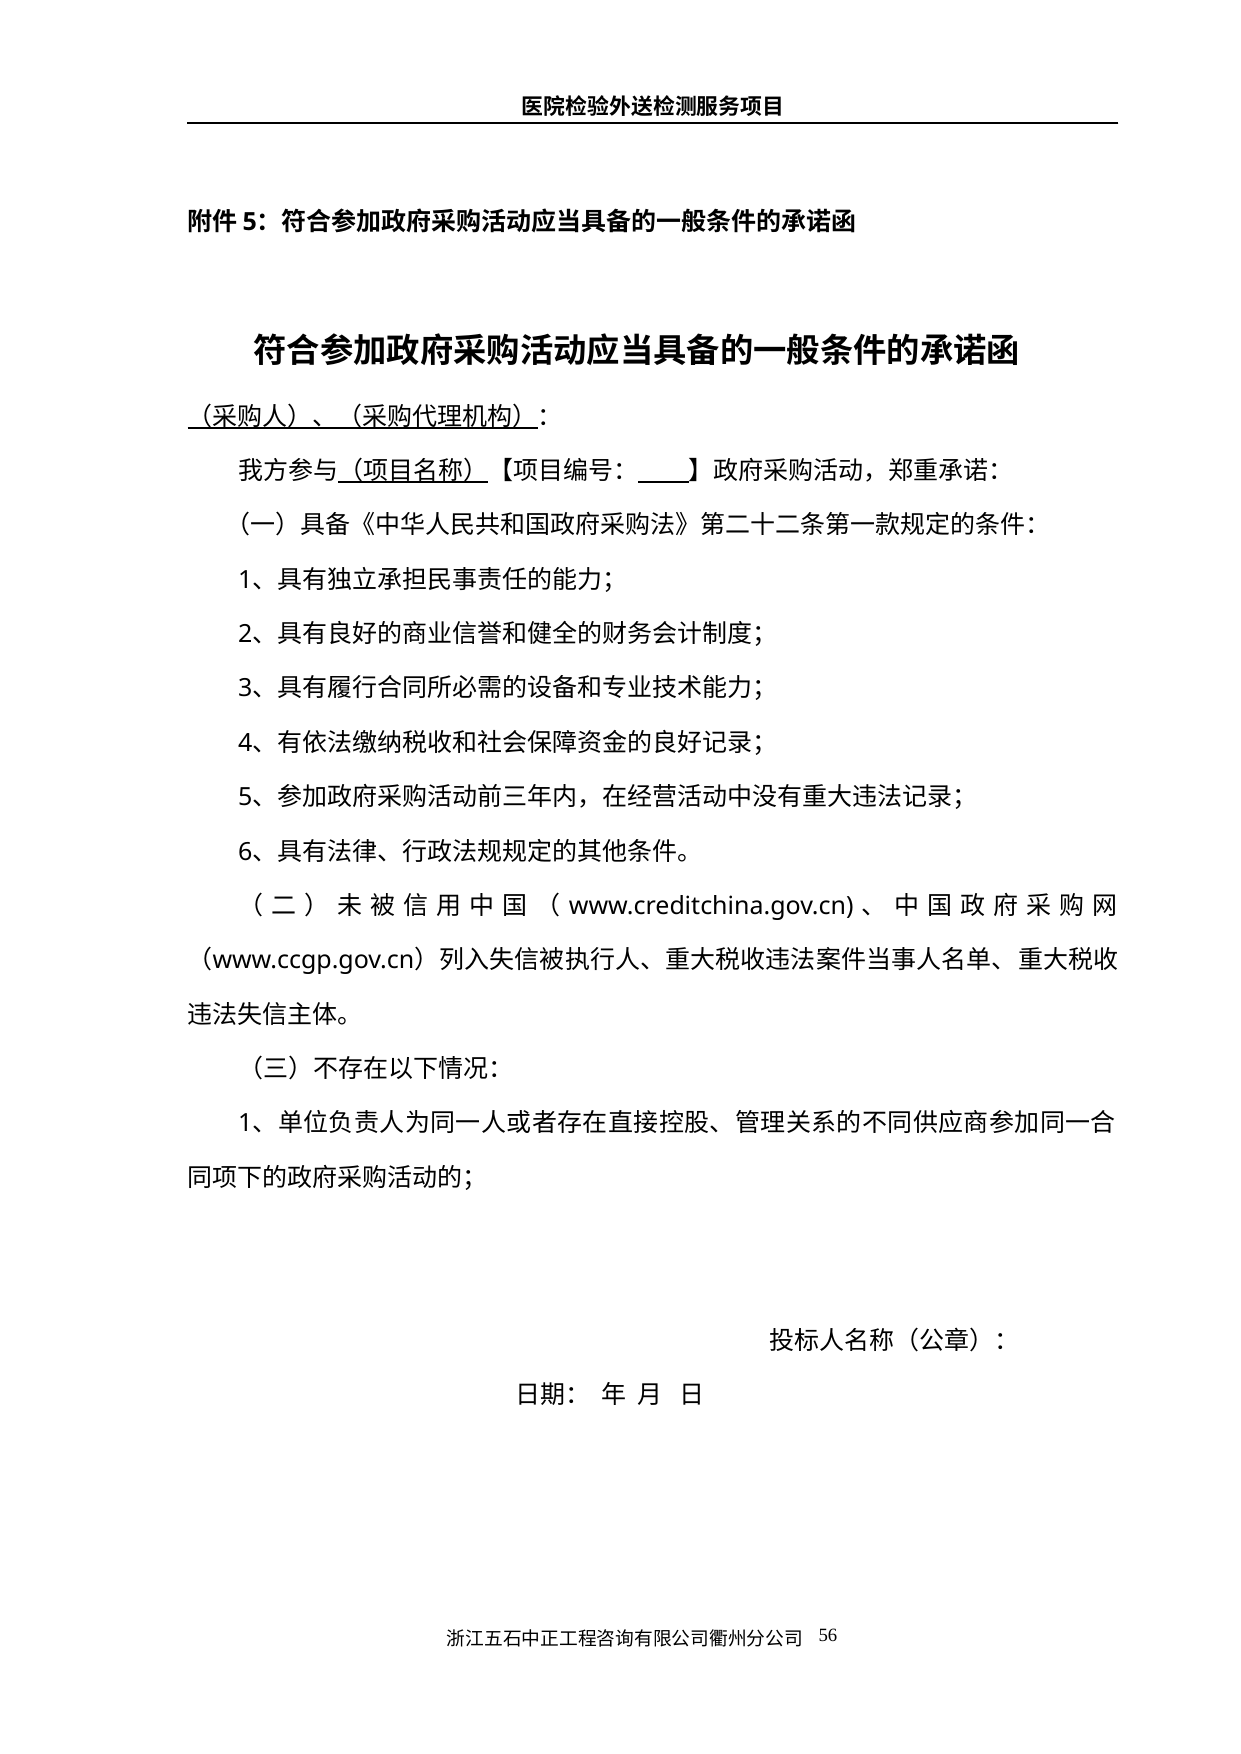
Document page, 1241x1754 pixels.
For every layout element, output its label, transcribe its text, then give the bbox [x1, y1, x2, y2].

text （采购人）、（采购代理机构）： [187, 396, 1118, 432]
text （三）不存在以下情况： [187, 1048, 1118, 1085]
text 投标人名称（公章）： [187, 1320, 1118, 1357]
text 4、有依法缴纳税收和社会保障资金的良好记录； [187, 722, 1118, 758]
text 我方参与（项目名称）【项目编号： 】政府采购活动，郑重承诺： [187, 450, 1118, 487]
text 3、具有履行合同所必需的设备和专业技术能力； [187, 668, 1118, 704]
text 附件5：符合参加政府采购活动应当具备的一般条件的承诺函 [187, 201, 1068, 237]
text 5、参加政府采购活动前三年内，在经营活动中没有重大违法记录； [187, 777, 1118, 813]
text 2、具有良好的商业信誉和健全的财务会计制度； [187, 613, 1118, 650]
text 6、具有法律、行政法规规定的其他条件。 [187, 831, 1118, 867]
text 1、单位负责人为同一人或者存在直接控股、管理关系的不同供应商参加同一合同项下的政府采购活动的； [187, 1103, 1118, 1193]
text （一）具备《中华人民共和国政府采购法》第二十二条第一款规定的条件： [187, 505, 1118, 541]
text 1、具有独立承担民事责任的能力； [187, 559, 1118, 595]
text 日期： 年 月 日 [187, 1375, 1118, 1411]
text （二）未被信用中国（www.creditchina.gov.cn)、中国政府采购网（www.ccgp.gov.cn）列入失信被执行人、重大税收违法案件当事人名单、重大税收违法失信主体。 [187, 885, 1118, 1030]
text 符合参加政府采购活动应当具备的一般条件的承诺函 [187, 323, 1068, 372]
